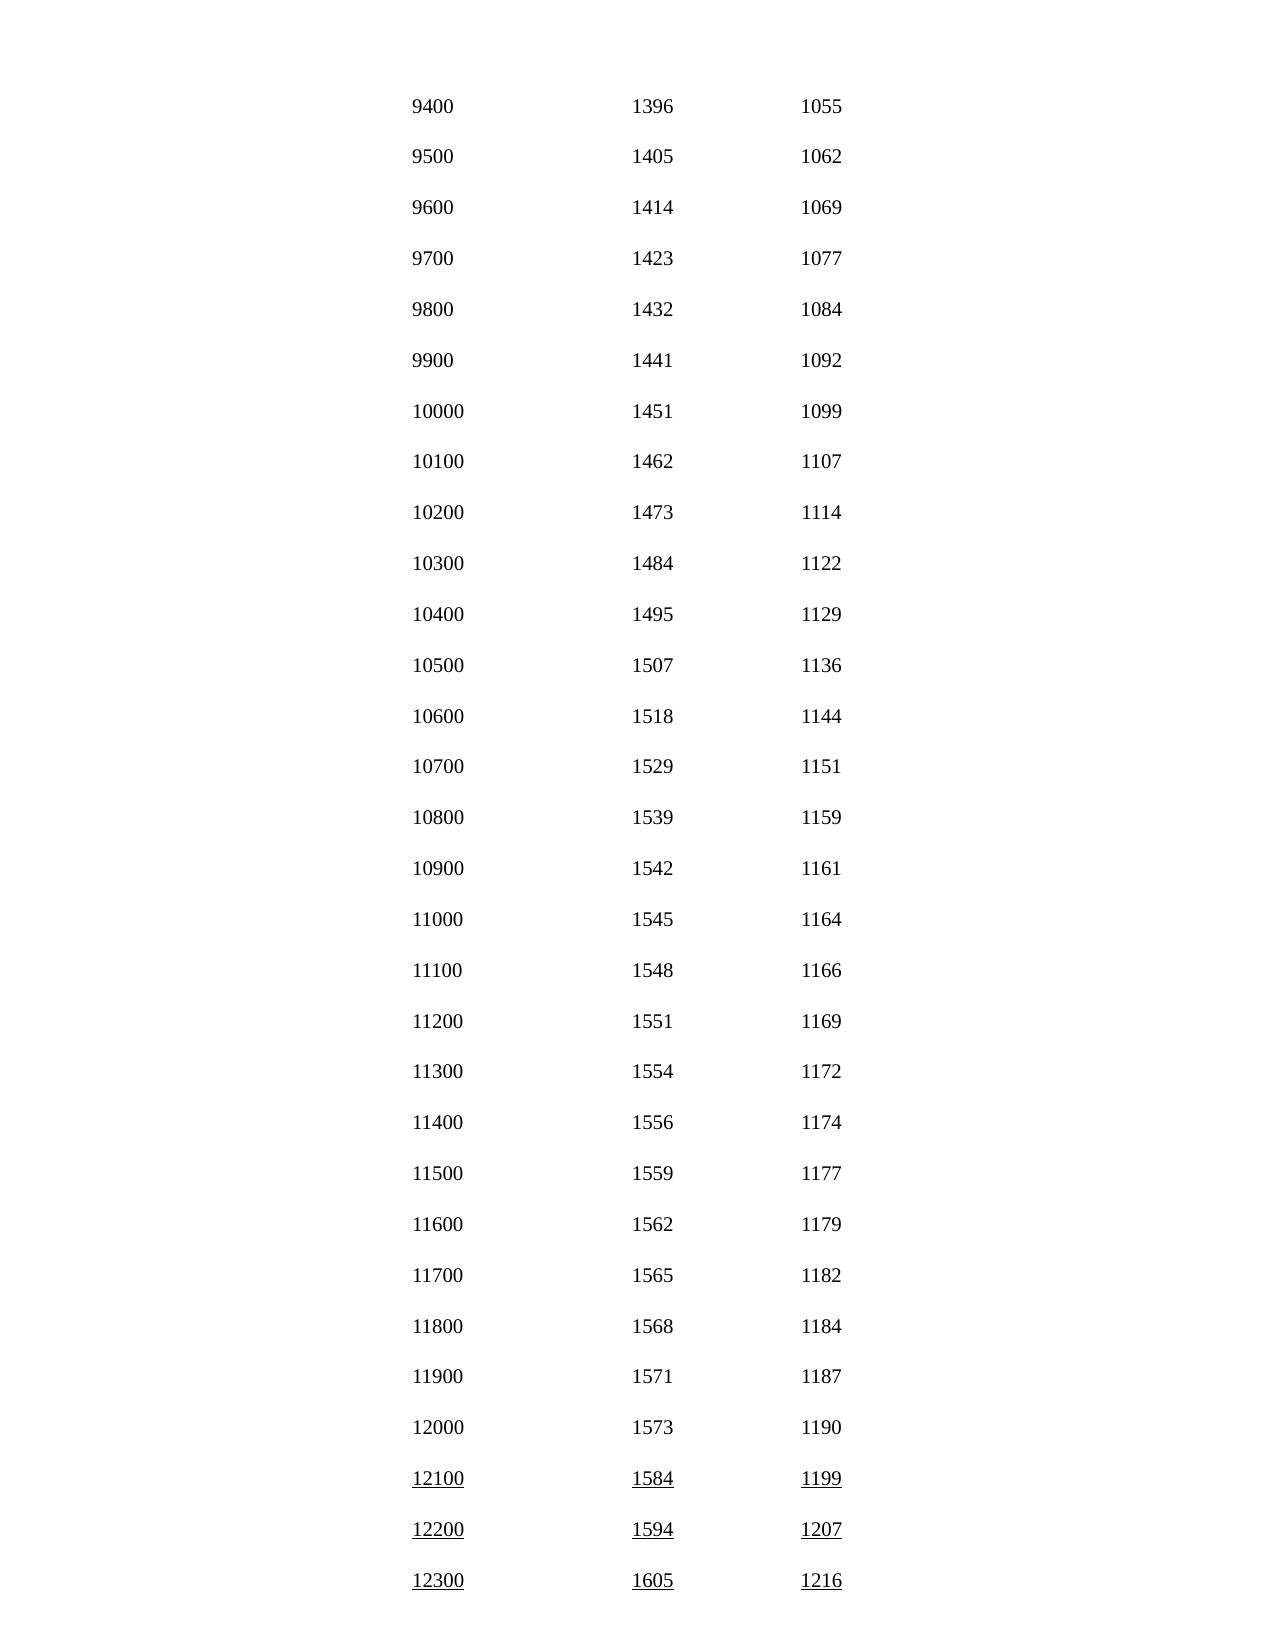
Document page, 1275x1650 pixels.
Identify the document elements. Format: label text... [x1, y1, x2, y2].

table_cell 1559 [568, 1143, 737, 1193]
table_cell 1542 [568, 838, 737, 888]
table_cell 1055 [737, 75, 906, 126]
table_cell 10400 [399, 583, 568, 634]
table_cell 1174 [737, 1092, 906, 1142]
table_cell 1571 [568, 1346, 737, 1397]
table_cell 1495 [568, 583, 737, 634]
table_cell 1518 [568, 685, 737, 736]
table_cell 1084 [737, 278, 906, 329]
table_cell 1114 [737, 482, 906, 532]
table_cell 9600 [399, 177, 568, 227]
table_cell 1568 [568, 1295, 737, 1346]
table_cell 11700 [399, 1244, 568, 1295]
table_cell 1551 [568, 990, 737, 1041]
table_cell 1177 [737, 1143, 906, 1193]
table_cell 1441 [568, 329, 737, 380]
table_cell 1396 [568, 75, 737, 126]
table_cell 9700 [399, 228, 568, 278]
table_cell 10900 [399, 838, 568, 888]
table_cell 12000 [399, 1397, 568, 1447]
table_cell 12300 [399, 1549, 568, 1600]
table_cell 1107 [737, 431, 906, 482]
table_cell 1187 [737, 1346, 906, 1397]
table_cell 10100 [399, 431, 568, 482]
table_cell 1539 [568, 787, 737, 837]
table_cell 1099 [737, 380, 906, 431]
table_cell 1507 [568, 634, 737, 685]
table_cell 9500 [399, 126, 568, 177]
table_cell 1161 [737, 838, 906, 888]
table_cell 1144 [737, 685, 906, 736]
table_cell 9900 [399, 329, 568, 380]
table_cell 10300 [399, 533, 568, 583]
table_cell 1548 [568, 939, 737, 990]
table_cell 1184 [737, 1295, 906, 1346]
table_cell 1594 [568, 1498, 737, 1549]
table_cell 1122 [737, 533, 906, 583]
table_cell 1199 [737, 1448, 906, 1498]
table_cell 1414 [568, 177, 737, 227]
table_cell 1451 [568, 380, 737, 431]
table_cell 1529 [568, 736, 737, 787]
table_cell 1216 [737, 1549, 906, 1600]
table_cell 1605 [568, 1549, 737, 1600]
table_cell 1462 [568, 431, 737, 482]
table_cell 1182 [737, 1244, 906, 1295]
table_cell 11600 [399, 1193, 568, 1244]
table_cell 1484 [568, 533, 737, 583]
table_cell 10200 [399, 482, 568, 532]
table_cell 1565 [568, 1244, 737, 1295]
table_cell 10600 [399, 685, 568, 736]
table_cell 1473 [568, 482, 737, 532]
table_cell 1169 [737, 990, 906, 1041]
table_cell 1164 [737, 888, 906, 939]
table_cell 1159 [737, 787, 906, 837]
table_cell 1554 [568, 1041, 737, 1092]
table_cell 9800 [399, 278, 568, 329]
table_cell 1584 [568, 1448, 737, 1498]
table_cell 1129 [737, 583, 906, 634]
table_cell 1062 [737, 126, 906, 177]
table_cell 12200 [399, 1498, 568, 1549]
table_cell 1207 [737, 1498, 906, 1549]
table_cell 11200 [399, 990, 568, 1041]
table_cell 1423 [568, 228, 737, 278]
table_cell 1573 [568, 1397, 737, 1447]
table_cell 1172 [737, 1041, 906, 1092]
table_cell 11400 [399, 1092, 568, 1142]
table_cell 11300 [399, 1041, 568, 1092]
table_cell 1190 [737, 1397, 906, 1447]
table_cell 1151 [737, 736, 906, 787]
table_cell 10700 [399, 736, 568, 787]
table_cell 11000 [399, 888, 568, 939]
table_cell 1077 [737, 228, 906, 278]
table_cell 1545 [568, 888, 737, 939]
table_cell 1556 [568, 1092, 737, 1142]
table_cell 1562 [568, 1193, 737, 1244]
table_cell 11900 [399, 1346, 568, 1397]
table_cell 9400 [399, 75, 568, 126]
table_cell 11500 [399, 1143, 568, 1193]
table_cell 1432 [568, 278, 737, 329]
table_cell 1069 [737, 177, 906, 227]
table_cell 12100 [399, 1448, 568, 1498]
table_cell 1092 [737, 329, 906, 380]
table_cell 11100 [399, 939, 568, 990]
table_cell 1179 [737, 1193, 906, 1244]
table_cell 1136 [737, 634, 906, 685]
table_cell 10000 [399, 380, 568, 431]
table_cell 10500 [399, 634, 568, 685]
table_cell 1166 [737, 939, 906, 990]
table_cell 11800 [399, 1295, 568, 1346]
table_cell 10800 [399, 787, 568, 837]
table_cell 1405 [568, 126, 737, 177]
